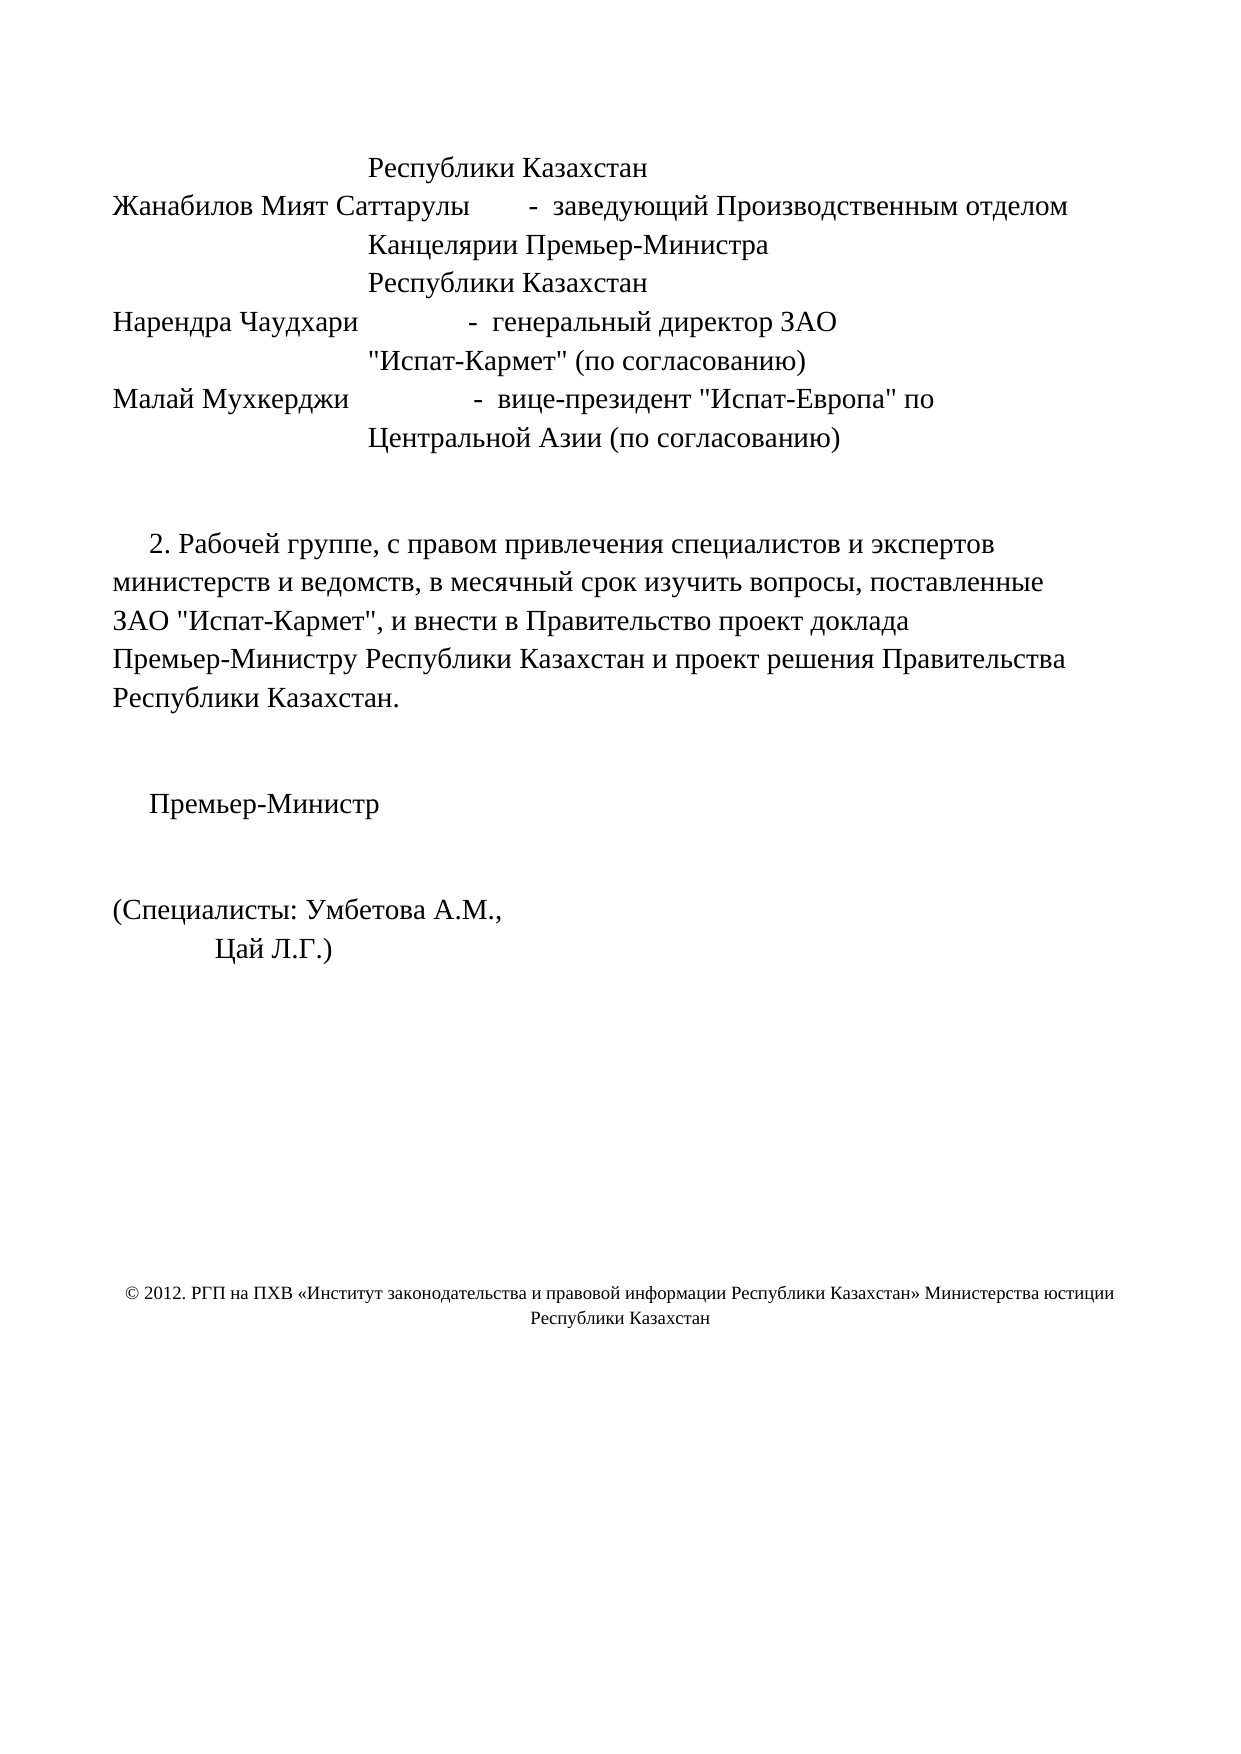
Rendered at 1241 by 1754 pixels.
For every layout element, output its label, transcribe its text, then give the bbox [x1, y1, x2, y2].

text Республики Казахстан [112, 150, 1128, 183]
text Центральной Азии (по согласованию) [112, 420, 1128, 453]
text Премьер-Министру Республики Казахстан и проект решения Правительства [112, 642, 1128, 675]
text (Специалисты: Умбетова А.М., [112, 892, 1128, 926]
text Республики Казахстан. [112, 680, 1128, 714]
text Республики Казахстан [112, 266, 1128, 299]
text © 2012. РГП на ПХВ «Институт законодательства и правовой информации Республики Казахстан» Министерства юстиции Республики Казахстан [112, 1282, 1128, 1328]
text Цай Л.Г.) [112, 931, 1128, 964]
text министерств и ведомств, в месячный срок изучить вопросы, поставленные [112, 564, 1128, 598]
text Канцелярии Премьер-Министра [112, 227, 1128, 261]
text Малай Мухкерджи - вице-президент "Испат-Европа" по [112, 381, 1128, 415]
text "Испат-Кармет" (по согласованию) [112, 343, 1128, 376]
text Жанабилов Мият Саттарулы - заведующий Производственным отделом [112, 188, 1128, 222]
text ЗАО "Испат-Кармет", и внести в Правительство проект доклада [112, 603, 1128, 637]
text Премьер-Министр [112, 786, 1128, 820]
text 2. Рабочей группе, с правом привлечения специалистов и экспертов [112, 526, 1128, 559]
text Нарендра Чаудхари - генеральный директор ЗАО [112, 304, 1128, 338]
